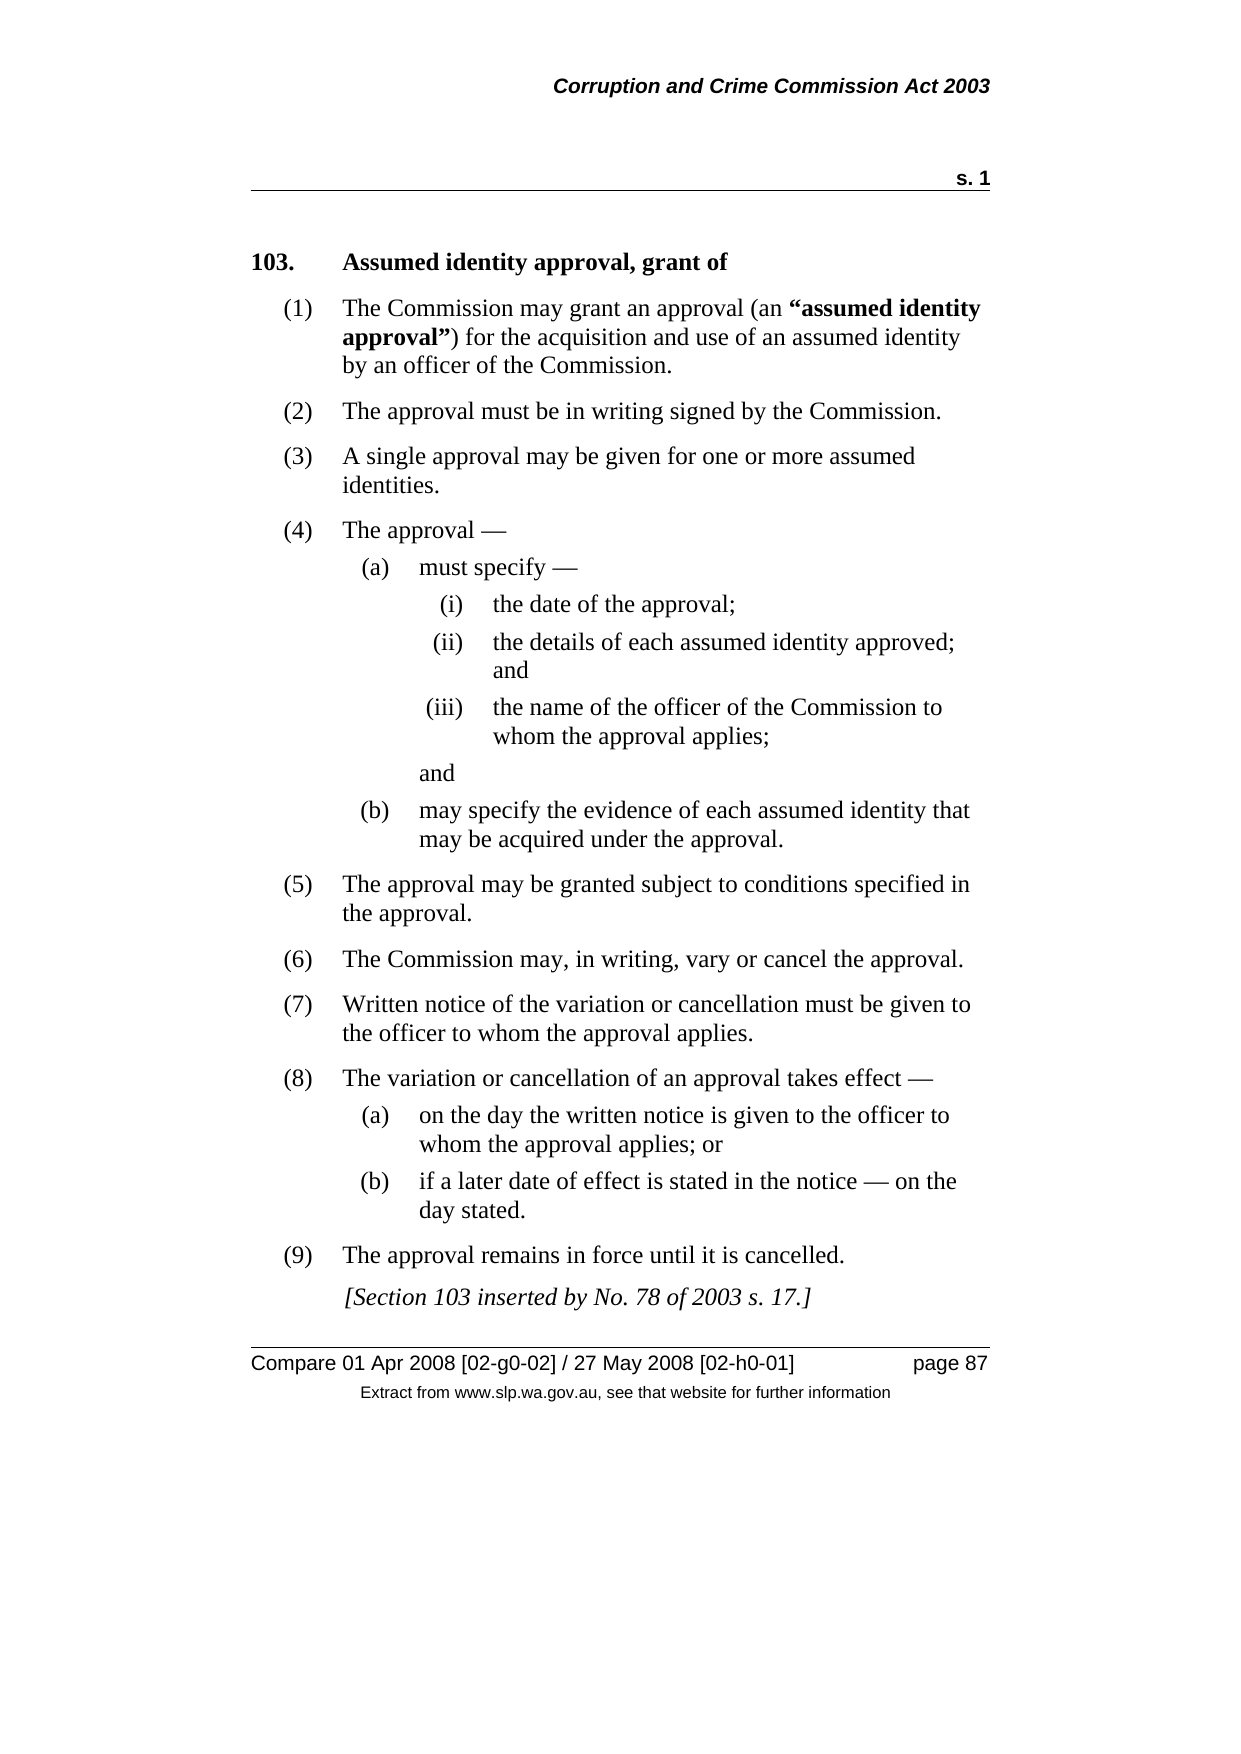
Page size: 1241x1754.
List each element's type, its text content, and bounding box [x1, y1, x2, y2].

text (4) The approval — [251, 515, 990, 544]
text (iii) the name of the officer of the Commission to whom the approval applies; [251, 692, 990, 750]
text (9) The approval remains in force until it is cancelled. [251, 1240, 990, 1269]
text (6) The Commission may, in writing, vary or cancel the approval. [251, 944, 990, 972]
text (i) the date of the approval; [251, 589, 990, 618]
text [Section 103 inserted by No. 78 of 2003 s. 17.] [251, 1282, 990, 1310]
text (8) The variation or cancellation of an approval takes effect — [251, 1063, 990, 1092]
text (ii) the details of each assumed identity approved; and [251, 627, 990, 684]
text (a) on the day the written notice is given to the officer to whom the approval applies; or [251, 1100, 990, 1158]
text (1) The Commission may grant an approval (an “assumed identity approval”) for the acquisition and use of an assumed identity by an officer of the Commission. [251, 293, 990, 379]
text and [251, 758, 990, 787]
text (b) if a later date of effect is stated in the notice — on the day stated. [251, 1166, 990, 1224]
text (a) must specify — [251, 552, 990, 581]
text (7) Written notice of the variation or cancellation must be given to the officer to whom the approval applies. [251, 989, 990, 1047]
text (b) may specify the evidence of each assumed identity that may be acquired under the approval. [251, 795, 990, 853]
text (5) The approval may be granted subject to conditions specified in the approval. [251, 869, 990, 927]
subtitle 103. Assumed identity approval, grant of [251, 247, 990, 276]
text (3) A single approval may be given for one or more assumed identities. [251, 441, 990, 499]
text (2) The approval must be in writing signed by the Commission. [251, 396, 990, 424]
